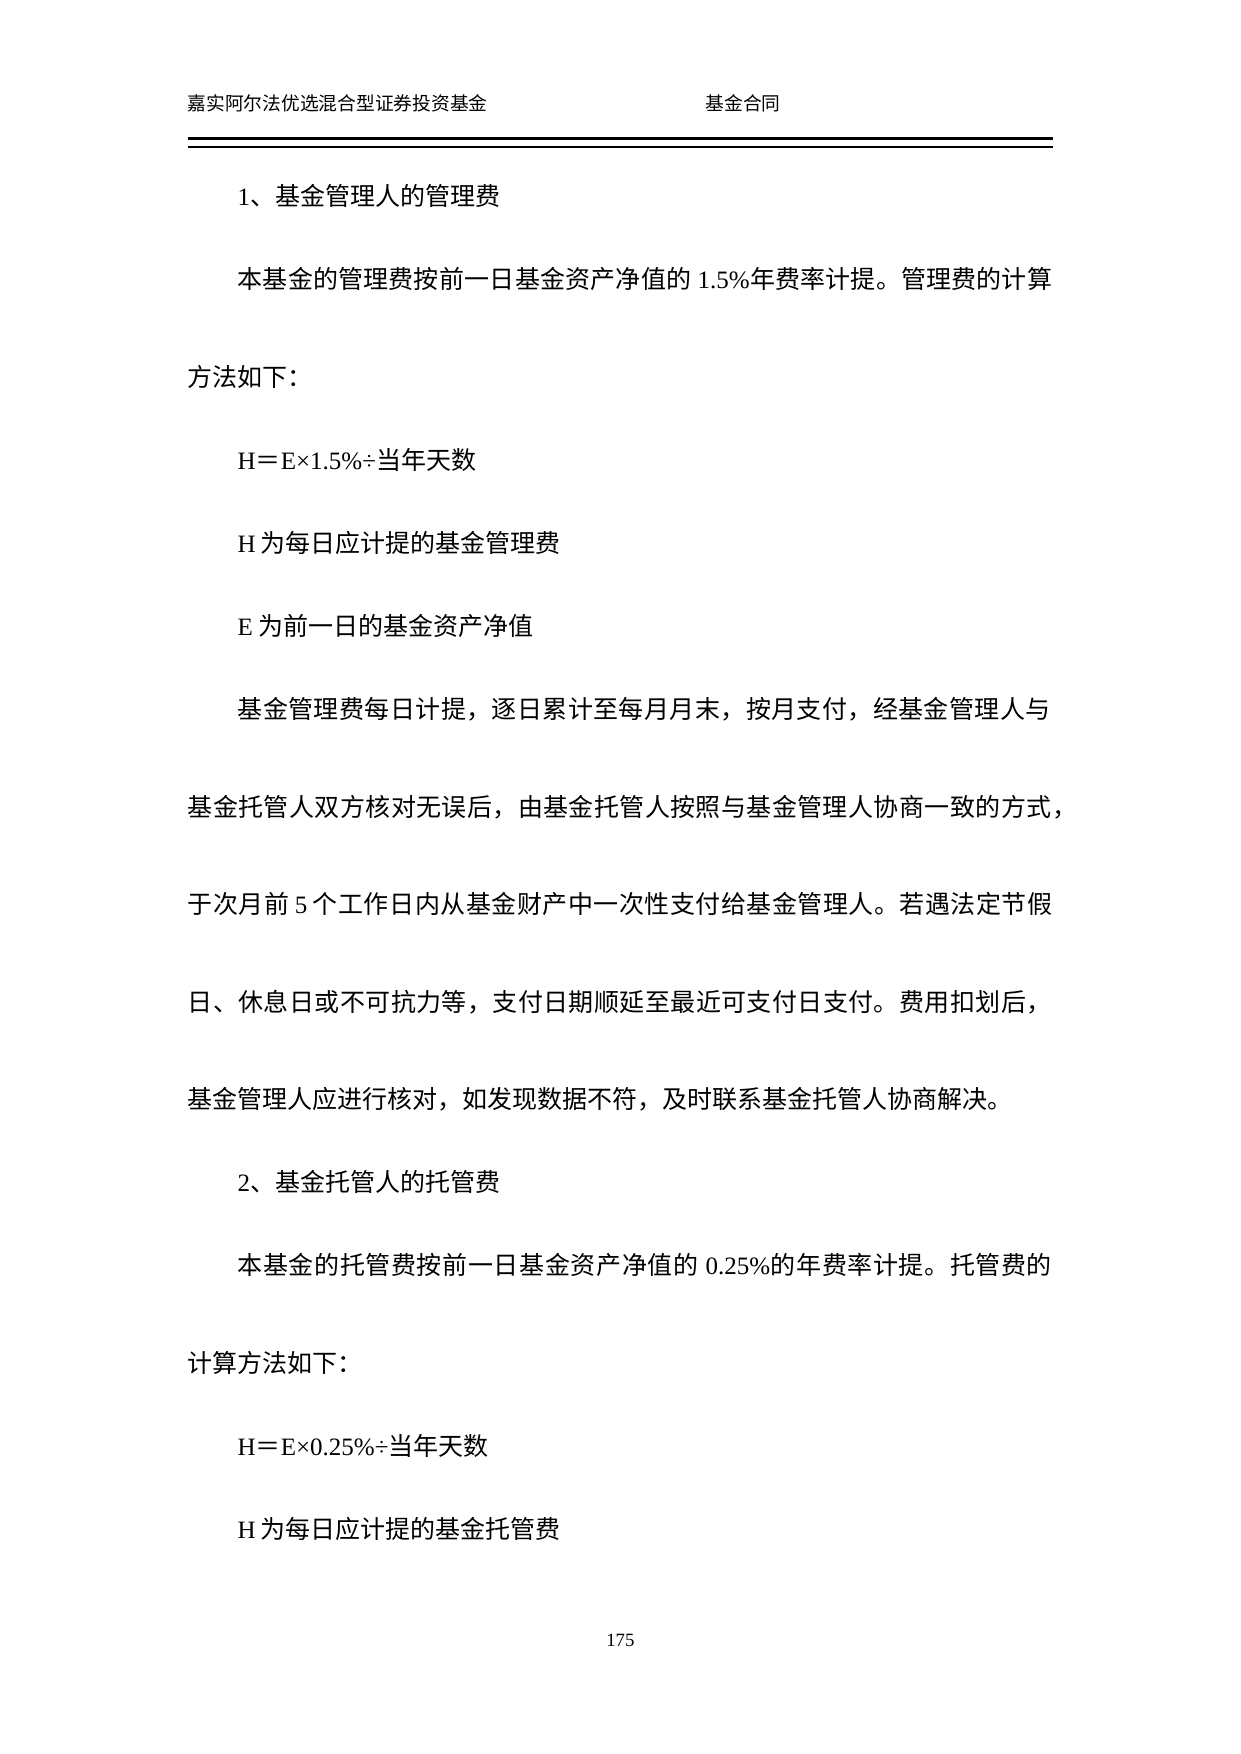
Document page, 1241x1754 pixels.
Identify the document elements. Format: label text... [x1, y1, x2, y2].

text E为前一日的基金资产净值 [187, 592, 1053, 657]
text H为每日应计提的基金管理费 [187, 509, 1053, 574]
text 本基金的管理费按前一日基金资产净值的1.5%年费率计提。管理费的计算方法如下： [187, 245, 1053, 408]
text 本基金的托管费按前一日基金资产净值的0.25%的年费率计提。托管费的计算方法如下： [187, 1231, 1053, 1394]
text H＝E×0.25%÷当年天数 [187, 1412, 1053, 1477]
text H为每日应计提的基金托管费 [187, 1495, 1053, 1560]
text 2、基金托管人的托管费 [187, 1148, 1053, 1213]
text 基金管理费每日计提，逐日累计至每月月末，按月支付，经基金管理人与基金托管人双方核对无误后，由基金托管人按照与基金管理人协商一致的方式，于次月前5个工作日内从基金财产中一次性支付给基金管理人。若遇法定节假日、休息日或不可抗力等，支付日期顺延至最近可支付日支付。费用扣划后，基金管理人应进行核对，如发现数据不符，及时联系基金托管人协商解决。 [187, 675, 1053, 1130]
text H＝E×1.5%÷当年天数 [187, 426, 1053, 491]
text 1、基金管理人的管理费 [187, 162, 1053, 227]
